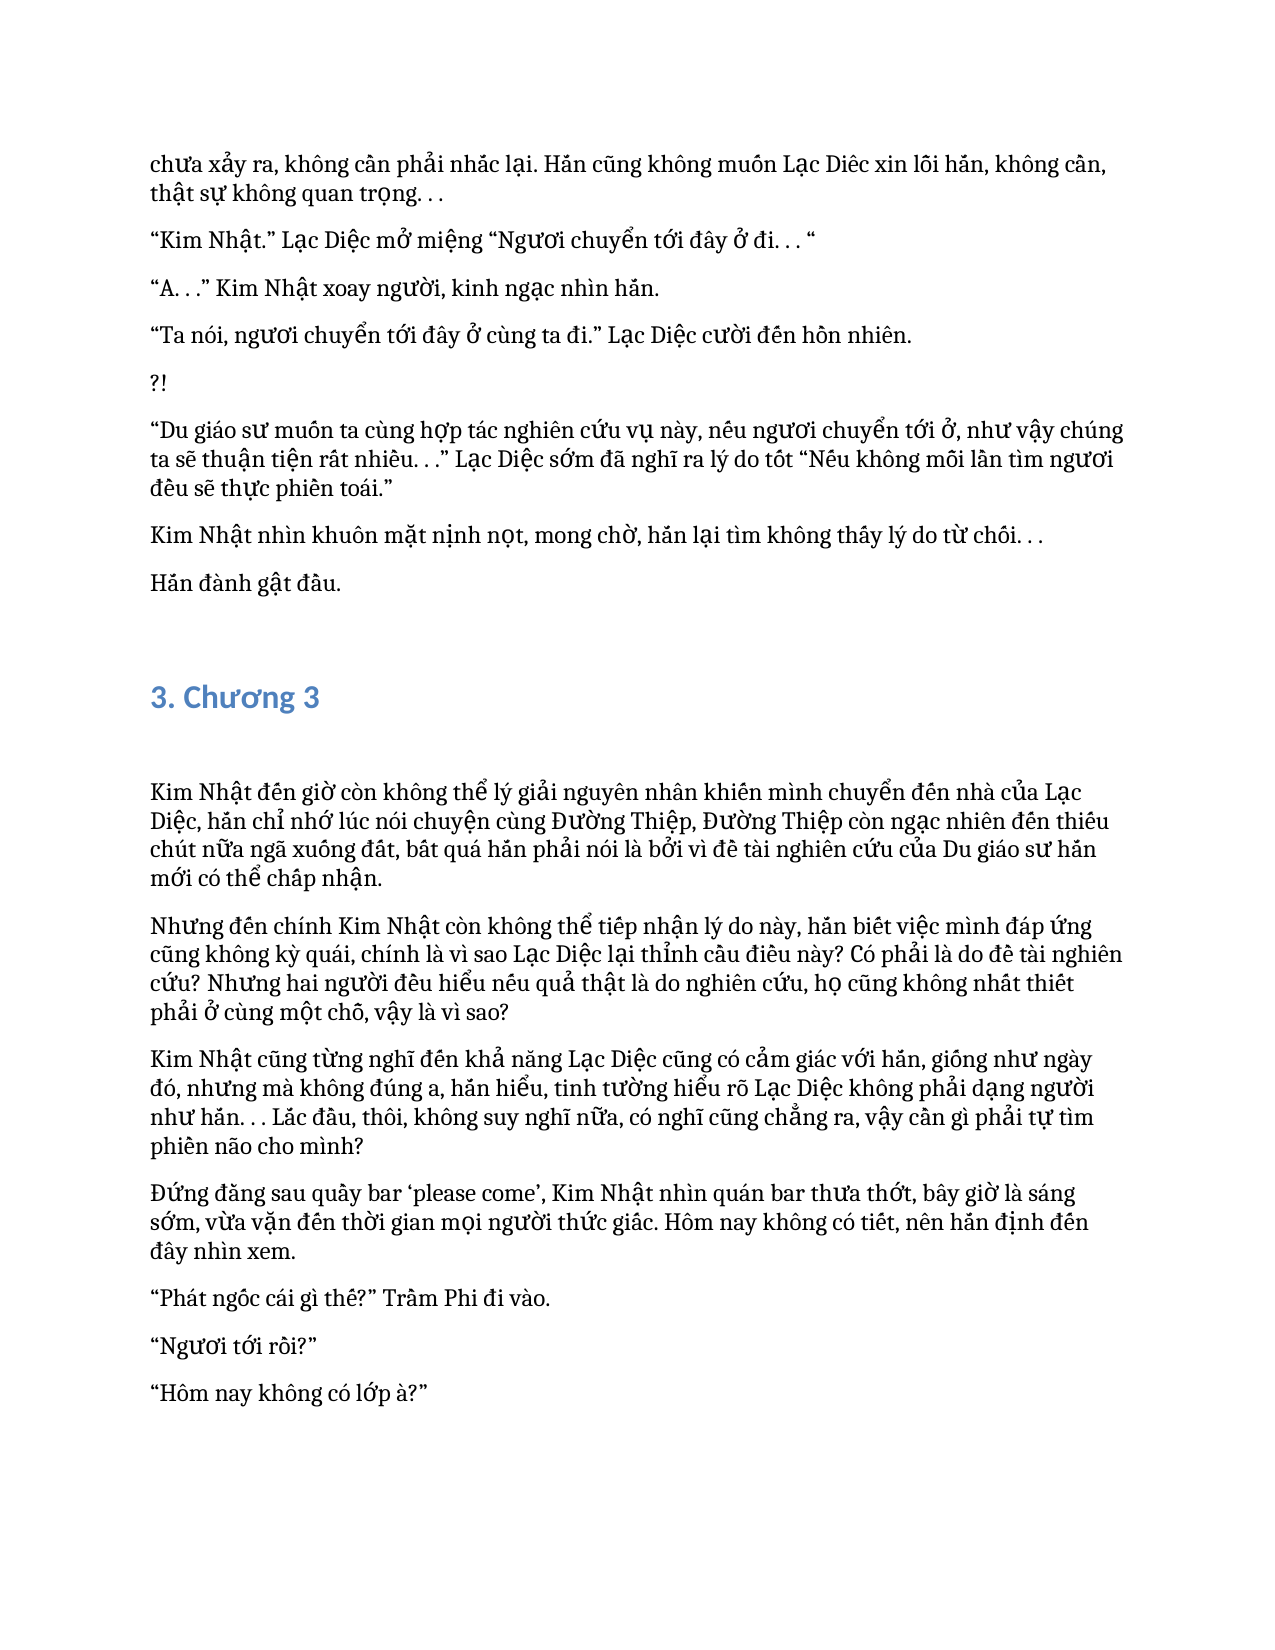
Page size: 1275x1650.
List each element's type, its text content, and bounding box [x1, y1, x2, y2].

subtitle 3. Chương 3 [150, 676, 1125, 717]
text Kim Nhật cũng từng nghĩ đến khả năng Lạc Diệc cũng có cảm giác với hắn, giống như ngày đó, nhưng mà không đúng a, hắn hiểu, tinh tường hiểu rõ Lạc Diệc không phải dạng người như hắn. . . Lắc đầu, thôi, không suy nghĩ nữa, có nghĩ cũng chẳng ra, vậy cần gì phải tự tìm phiền não cho mình? [150, 1045, 1125, 1160]
text “Du giáo sư muốn ta cùng hợp tác nghiên cứu vụ này, nếu ngươi chuyển tới ở, như vậy chúng ta sẽ thuận tiện rất nhiều. . .” Lạc Diệc sớm đã nghĩ ra lý do tốt “Nếu không mỗi lần tìm ngươi đều sẽ thực phiền toái.” [150, 416, 1125, 502]
text ?! [150, 369, 1125, 397]
text Kim Nhật nhìn khuôn mặt nịnh nọt, mong chờ, hắn lại tìm không thấy lý do từ chối. . . [150, 521, 1125, 550]
text “Phát ngốc cái gì thế?” Trầm Phi đi vào. [150, 1284, 1125, 1313]
text Kim Nhật đến giờ còn không thể lý giải nguyên nhân khiến mình chuyển đến nhà của Lạc Diệc, hắn chỉ nhớ lúc nói chuyện cùng Đường Thiệp, Đường Thiệp còn ngạc nhiên đến thiếu chút nữa ngã xuống đất, bất quá hắn phải nói là bởi vì đề tài nghiên cứu của Du giáo sư hắn mới có thể chấp nhận. [150, 720, 1125, 893]
text “Hôm nay không có lớp à?” [150, 1379, 1125, 1408]
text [150, 150, 1125, 207]
text “A. . .” Kim Nhật xoay người, kinh ngạc nhìn hắn. [150, 274, 1125, 302]
text “Ta nói, ngươi chuyển tới đây ở cùng ta đi.” Lạc Diệc cười đến hồn nhiên. [150, 321, 1125, 350]
text Hắn đành gật đầu. [150, 569, 1125, 655]
text “Kim Nhật.” Lạc Diệc mở miệng “Ngươi chuyển tới đây ở đi. . . “ [150, 226, 1125, 255]
text Nhưng đến chính Kim Nhật còn không thể tiếp nhận lý do này, hắn biết việc mình đáp ứng cũng không kỳ quái, chính là vì sao Lạc Diệc lại thỉnh cầu điều này? Có phải là do đề tài nghiên cứu? Nhưng hai người đều hiểu nếu quả thật là do nghiên cứu, họ cũng không nhất thiết phải ở cùng một chỗ, vậy là vì sao? [150, 912, 1125, 1027]
text Đứng đằng sau quầy bar ‘please come’, Kim Nhật nhìn quán bar thưa thớt, bây giờ là sáng sớm, vừa vặn đến thời gian mọi người thức giấc. Hôm nay không có tiết, nên hắn định đến đây nhìn xem. [150, 1179, 1125, 1265]
text “Ngươi tới rồi?” [150, 1332, 1125, 1360]
